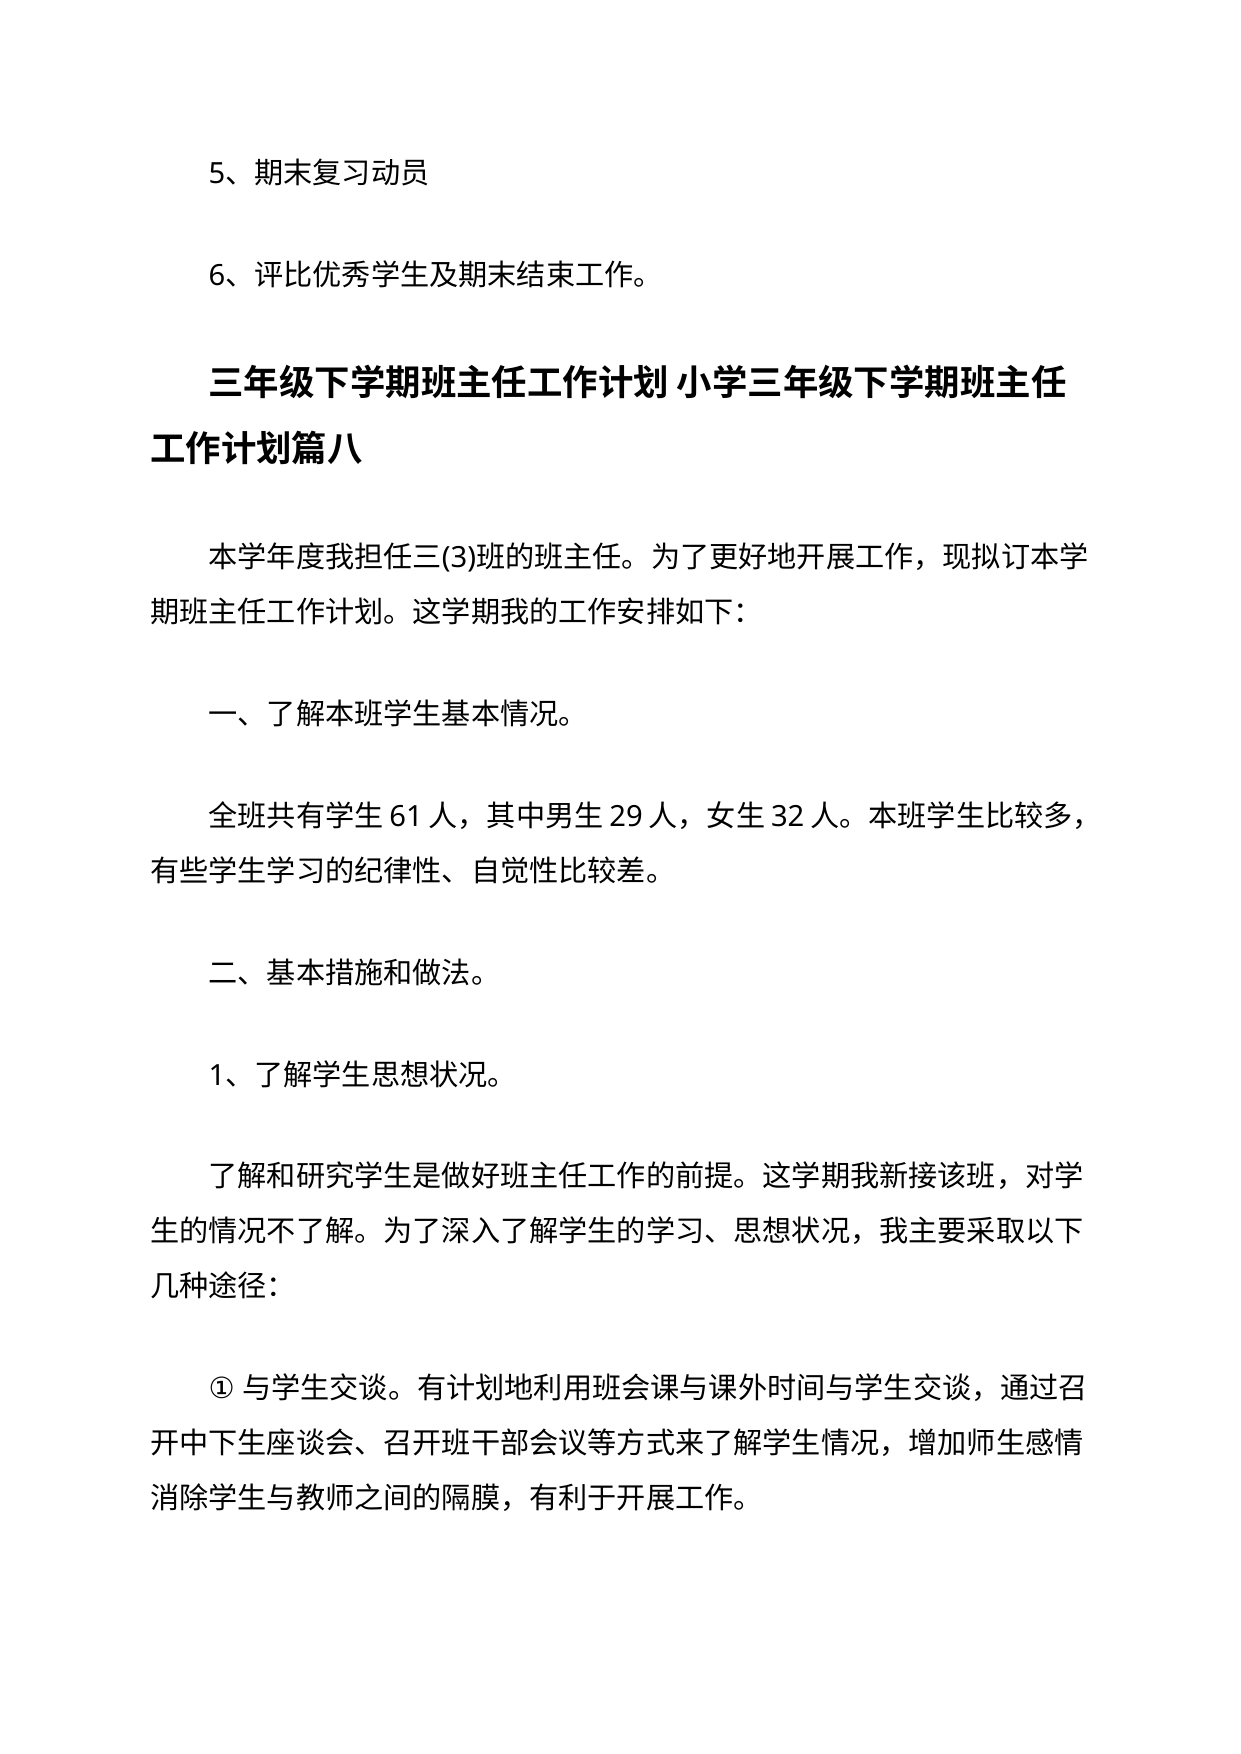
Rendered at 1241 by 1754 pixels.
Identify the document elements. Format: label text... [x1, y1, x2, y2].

text ① 与学生交谈。有计划地利用班会课与课外时间与学生交谈，通过召开中下生座谈会、召开班干部会议等方式来了解学生情况，增加师生感情消除学生与教师之间的隔膜，有利于开展工作。 [150, 1364, 1090, 1517]
text 本学年度我担任三(3)班的班主任。为了更好地开展工作，现拟订本学期班主任工作计划。这学期我的工作安排如下： [150, 534, 1090, 631]
text 5、期末复习动员 [150, 150, 1090, 192]
text 1、了解学生思想状况。 [150, 1051, 1090, 1093]
text 二、基本措施和做法。 [150, 949, 1090, 992]
text 三年级下学期班主任工作计划 小学三年级下学期班主任工作计划篇八 [150, 354, 1090, 472]
text 一、了解本班学生基本情况。 [150, 691, 1090, 733]
text 6、评比优秀学生及期末结束工作。 [150, 252, 1090, 294]
text 了解和研究学生是做好班主任工作的前提。这学期我新接该班，对学生的情况不了解。为了深入了解学生的学习、思想状况，我主要采取以下几种途径： [150, 1153, 1090, 1305]
text 全班共有学生61人，其中男生29人，女生32人。本班学生比较多，有些学生学习的纪律性、自觉性比较差。 [150, 792, 1090, 890]
